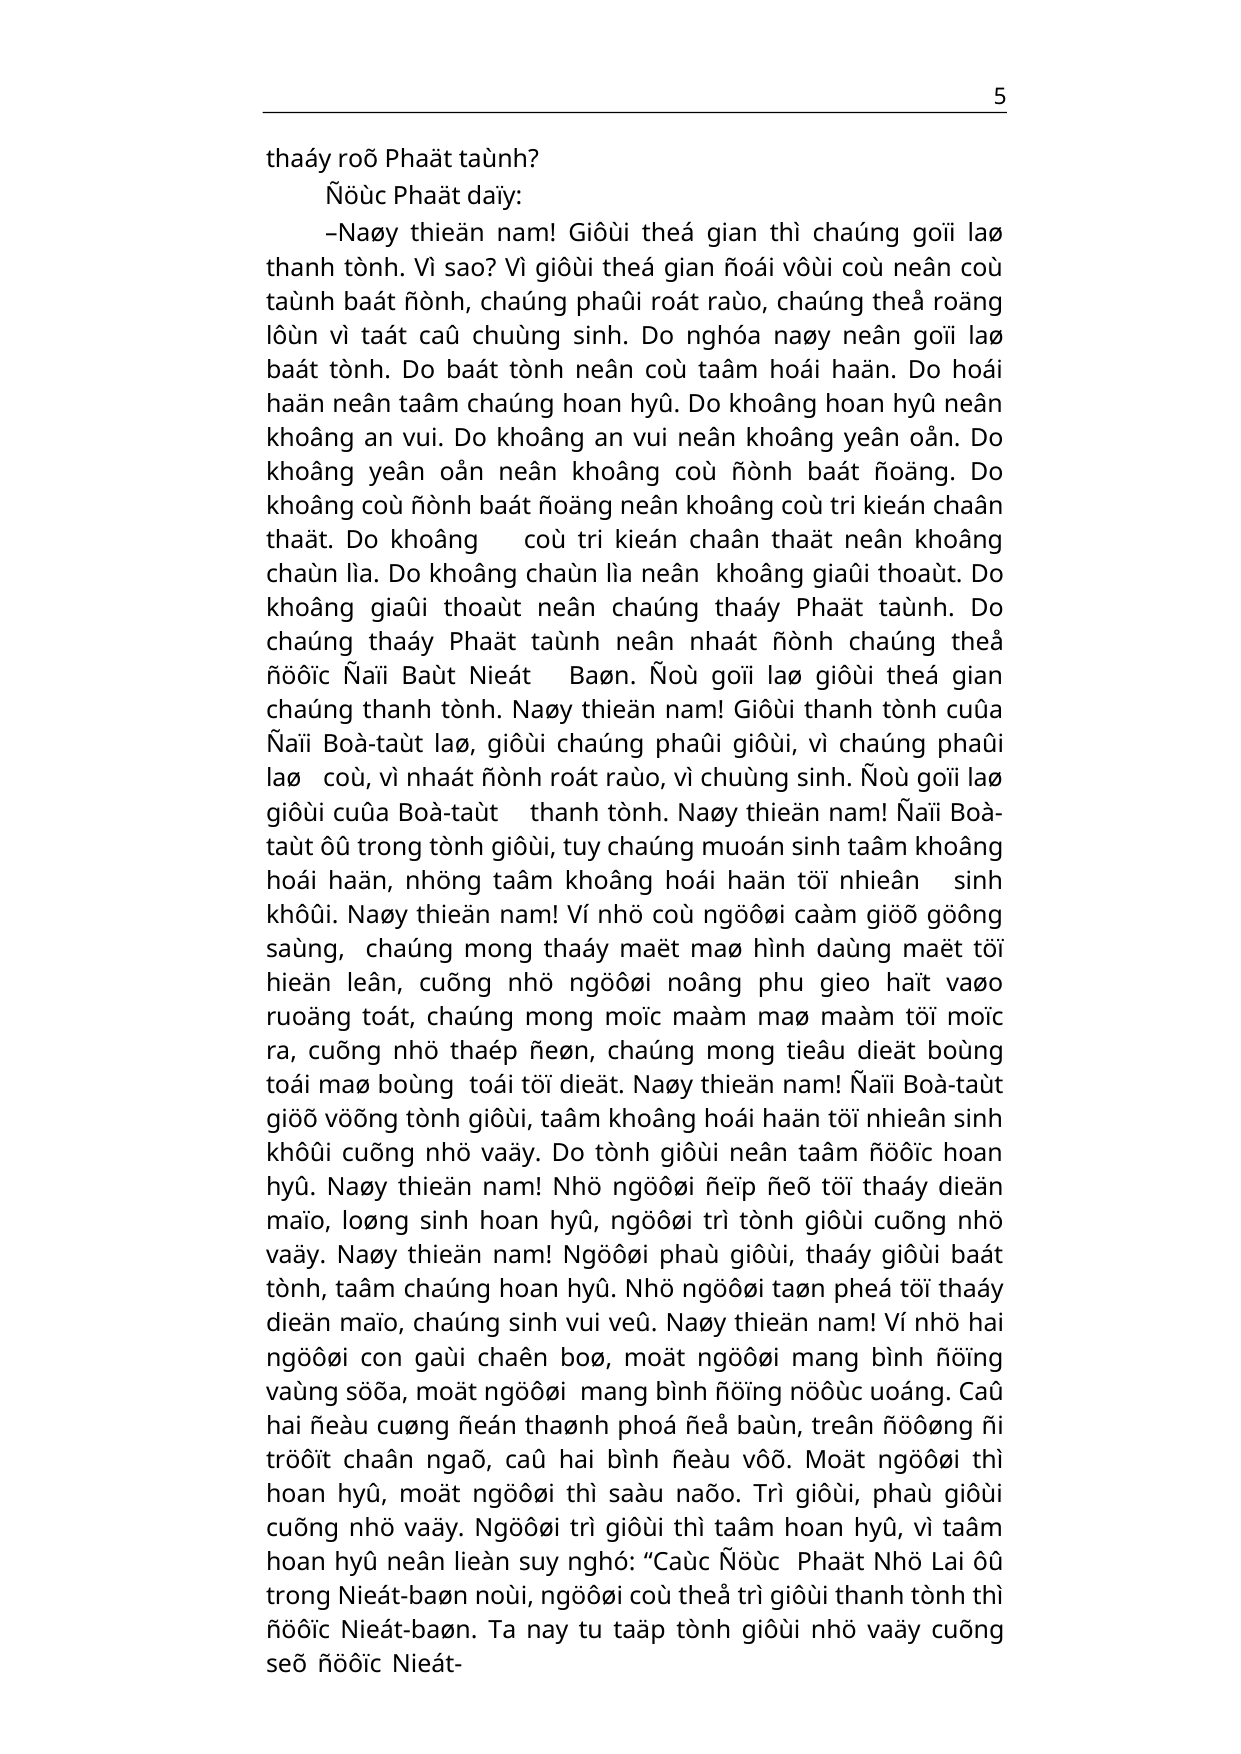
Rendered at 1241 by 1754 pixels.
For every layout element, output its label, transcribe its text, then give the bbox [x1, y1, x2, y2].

text –Naøy thieän nam! Giôùi theá gian thì chaúng goïi laø thanh tònh. Vì sao? Vì giôùi theá gian ñoái vôùi coù neân coù taùnh baát ñònh, chaúng phaûi roát raùo, chaúng theå roäng lôùn vì taát caû chuùng sinh. Do nghóa naøy neân goïi laø baát tònh. Do baát tònh neân coù taâm hoái haän. Do hoái haän neân taâm chaúng hoan hyû. Do khoâng hoan hyû neân khoâng an vui. Do khoâng an vui neân khoâng yeân oån. Do khoâng yeân oån neân khoâng coù ñònh baát ñoäng. Do khoâng coù ñònh baát ñoäng neân khoâng coù tri kieán chaân thaät. Do khoâng coù tri kieán chaân thaät neân khoâng chaùn lìa. Do khoâng chaùn lìa neân khoâng giaûi thoaùt. Do khoâng giaûi thoaùt neân chaúng thaáy Phaät taùnh. Do chaúng thaáy Phaät taùnh neân nhaát ñònh chaúng theå ñöôïc Ñaïi Baùt Nieát Baøn. Ñoù goïi laø giôùi theá gian chaúng thanh tònh. Naøy thieän nam! Giôùi thanh tònh cuûa Ñaïi Boà-taùt laø, giôùi chaúng phaûi giôùi, vì chaúng phaûi laø coù, vì nhaát ñònh roát raùo, vì chuùng sinh. Ñoù goïi laø giôùi cuûa Boà-taùt thanh tònh. Naøy thieän nam! Ñaïi Boà-taùt ôû trong tònh giôùi, tuy chaúng muoán sinh taâm khoâng hoái haän, nhöng taâm khoâng hoái haän töï nhieân sinh khôûi. Naøy thieän nam! Ví nhö coù ngöôøi caàm giöõ göông saùng, chaúng mong thaáy maët maø hình daùng maët töï hieän leân, cuõng nhö ngöôøi noâng phu gieo haït vaøo ruoäng toát, chaúng mong moïc maàm maø maàm töï moïc ra, cuõng nhö thaép ñeøn, chaúng mong tieâu dieät boùng toái maø boùng toái töï dieät. Naøy thieän nam! Ñaïi Boà-taùt giöõ vöõng tònh giôùi, taâm khoâng hoái haän töï nhieân sinh khôûi cuõng nhö vaäy. Do tònh giôùi neân taâm ñöôïc hoan hyû. Naøy thieän nam! Nhö ngöôøi ñeïp ñeõ töï thaáy dieän maïo, loøng sinh hoan hyû, ngöôøi trì tònh giôùi cuõng nhö vaäy. Naøy thieän nam! Ngöôøi phaù giôùi, thaáy giôùi baát tònh, taâm chaúng hoan hyû. Nhö ngöôøi taøn pheá töï thaáy dieän maïo, chaúng sinh vui veû. Naøy thieän nam! Ví nhö hai ngöôøi con gaùi chaên boø, moät ngöôøi mang bình ñöïng vaùng söõa, moät ngöôøi mang bình ñöïng nöôùc uoáng. Caû hai ñeàu cuøng ñeán thaønh phoá ñeå baùn, treân ñöôøng ñi tröôït chaân ngaõ, caû hai bình ñeàu vôõ. Moät ngöôøi thì hoan hyû, moät ngöôøi thì saàu naõo. Trì giôùi, phaù giôùi cuõng nhö vaäy. Ngöôøi trì giôùi thì taâm hoan hyû, vì taâm hoan hyû neân lieàn suy nghó: “Caùc Ñöùc Phaät Nhö Lai ôû trong Nieát-baøn noùi, ngöôøi coù theå trì giôùi thanh tònh thì ñöôïc Nieát-baøn. Ta nay tu taäp tònh giôùi nhö vaäy cuõng seõ ñöôïc Nieát- [266, 215, 1004, 1680]
text thaáy roõ Phaät taùnh? [266, 141, 1065, 174]
text Ñöùc Phaät daïy: [325, 178, 1065, 212]
